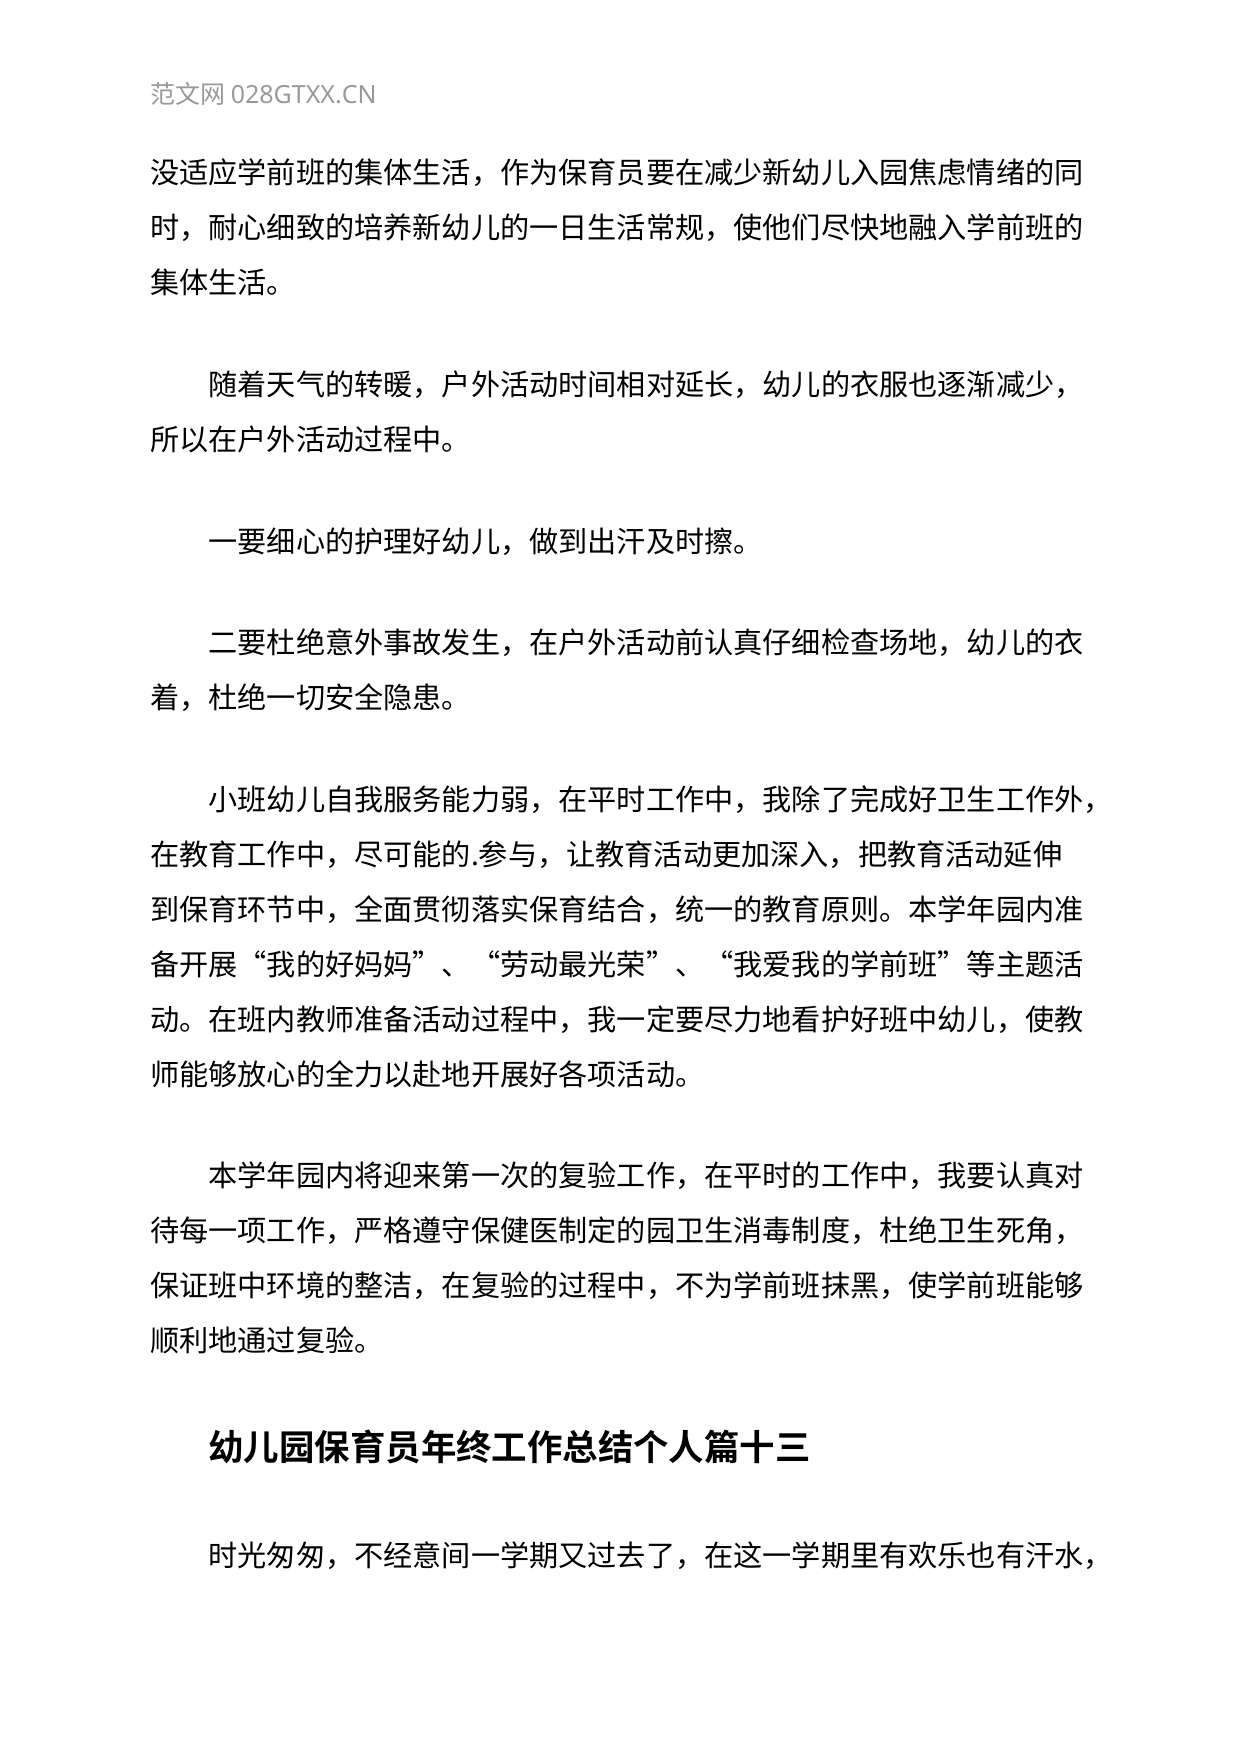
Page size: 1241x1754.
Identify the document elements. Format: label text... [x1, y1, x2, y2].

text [150, 1533, 1090, 1575]
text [150, 150, 1090, 302]
text 一要细心的护理好幼儿，做到出汗及时擦。 [150, 518, 1090, 561]
text 本学年园内将迎来第一次的复验工作，在平时的工作中，我要认真对待每一项工作，严格遵守保健医制定的园卫生消毒制度，杜绝卫生死角，保证班中环境的整洁，在复验的过程中，不为学前班抹黑，使学前班能够顺利地通过复验。 [150, 1153, 1090, 1360]
text 幼儿园保育员年终工作总结个人篇十三 [150, 1419, 1090, 1471]
text 随着天气的转暖，户外活动时间相对延长，幼儿的衣服也逐渐减少，所以在户外活动过程中。 [150, 362, 1090, 459]
text 小班幼儿自我服务能力弱，在平时工作中，我除了完成好卫生工作外，在教育工作中，尽可能的.参与，让教育活动更加深入，把教育活动延伸到保育环节中，全面贯彻落实保育结合，统一的教育原则。本学年园内准备开展“我的好妈妈”、“劳动最光荣”、“我爱我的学前班”等主题活动。在班内教师准备活动过程中，我一定要尽力地看护好班中幼儿，使教师能够放心的全力以赴地开展好各项活动。 [150, 777, 1090, 1093]
text 二要杜绝意外事故发生，在户外活动前认真仔细检查场地，幼儿的衣着，杜绝一切安全隐患。 [150, 620, 1090, 717]
